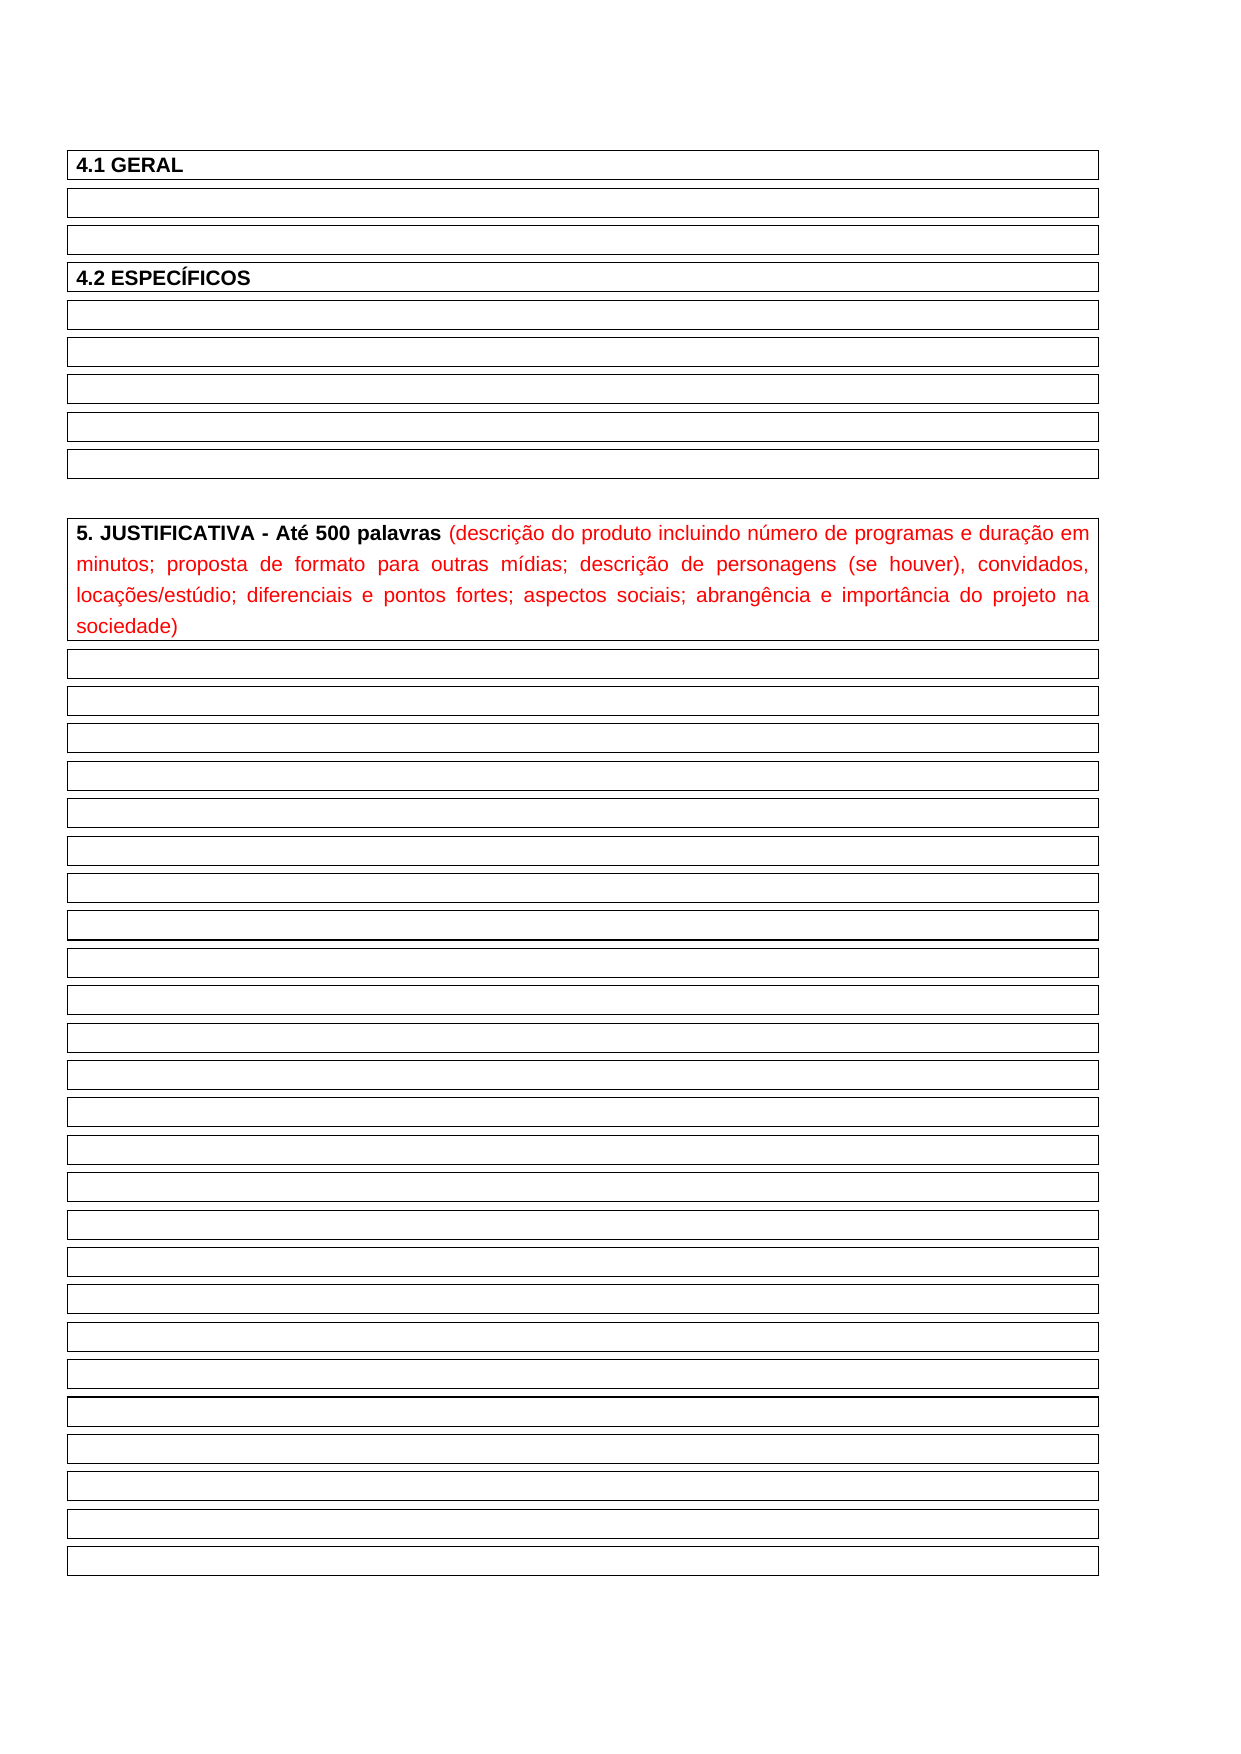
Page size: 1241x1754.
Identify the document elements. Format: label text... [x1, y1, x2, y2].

text 4.1 GERAL [68, 151, 1098, 179]
text 4.2 ESPECÍFICOS [68, 263, 1098, 291]
text 5. JUSTIFICATIVA - Até 500 palavras (descrição do produto incluindo número de programas e duração em minutos; proposta de formato para outras mídias; descrição de personagens (se houver), convidados, locações/estúdio; diferenciais e pontos fortes; aspectos sociais; abrangência e importância do projeto na sociedade) [68, 519, 1098, 640]
